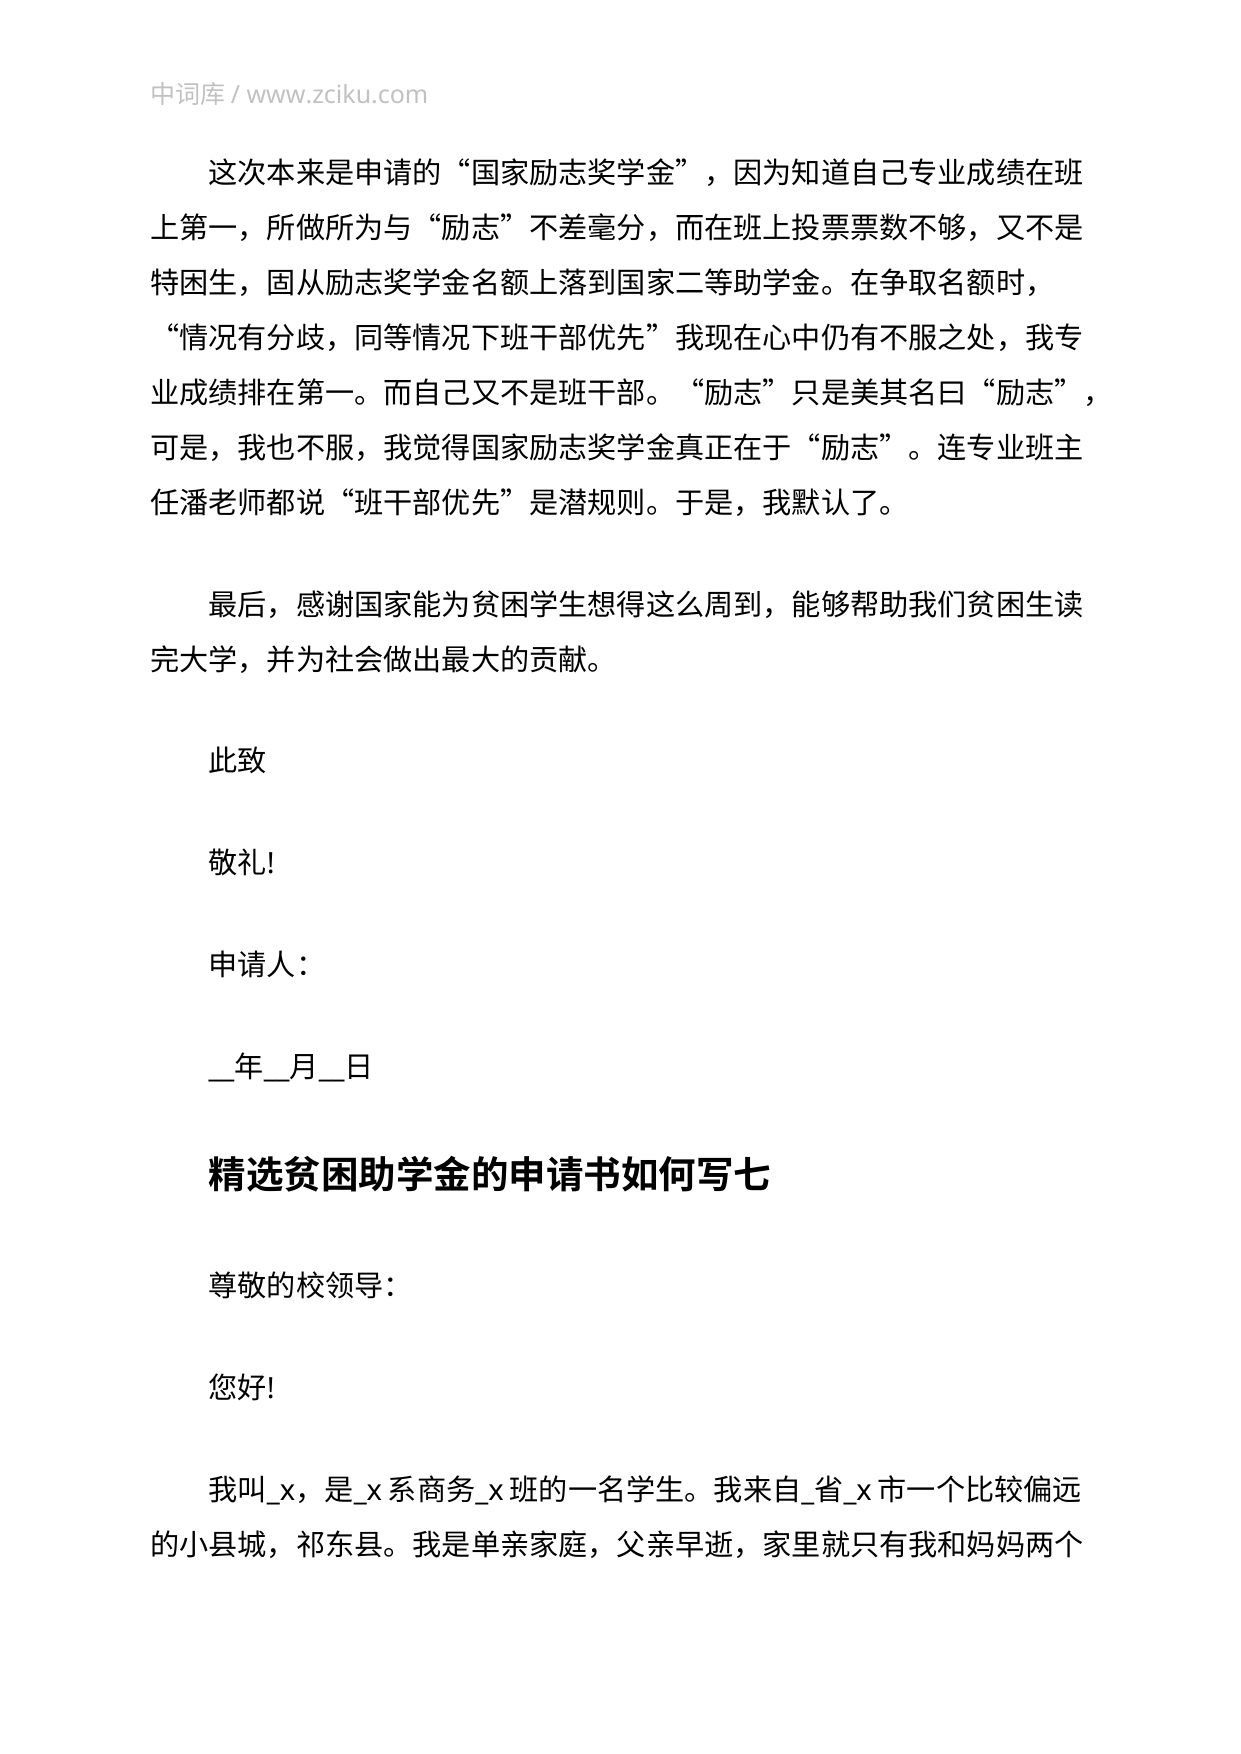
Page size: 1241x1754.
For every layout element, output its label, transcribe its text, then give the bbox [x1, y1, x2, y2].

text 申请人： [150, 942, 1090, 984]
text __年__月__日 [150, 1043, 1090, 1086]
text 最后，感谢国家能为贫困学生想得这么周到，能够帮助我们贫困生读完大学，并为社会做出最大的贡献。 [150, 581, 1090, 678]
text 尊敬的校领导： [150, 1263, 1090, 1305]
text 此致 [150, 738, 1090, 780]
text 精选贫困助学金的申请书如何写七 [150, 1145, 1090, 1199]
text 您好! [150, 1364, 1090, 1407]
text 这次本来是申请的“国家励志奖学金”，因为知道自己专业成绩在班上第一，所做所为与“励志”不差毫分，而在班上投票票数不够，又不是特困生，固从励志奖学金名额上落到国家二等助学金。在争取名额时，“情况有分歧，同等情况下班干部优先”我现在心中仍有不服之处，我专业成绩排在第一。而自己又不是班干部。“励志”只是美其名曰“励志”，可是，我也不服，我觉得国家励志奖学金真正在于“励志”。连专业班主任潘老师都说“班干部优先”是潜规则。于是，我默认了。 [150, 150, 1090, 522]
text 敬礼! [150, 839, 1090, 882]
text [150, 1466, 1090, 1564]
